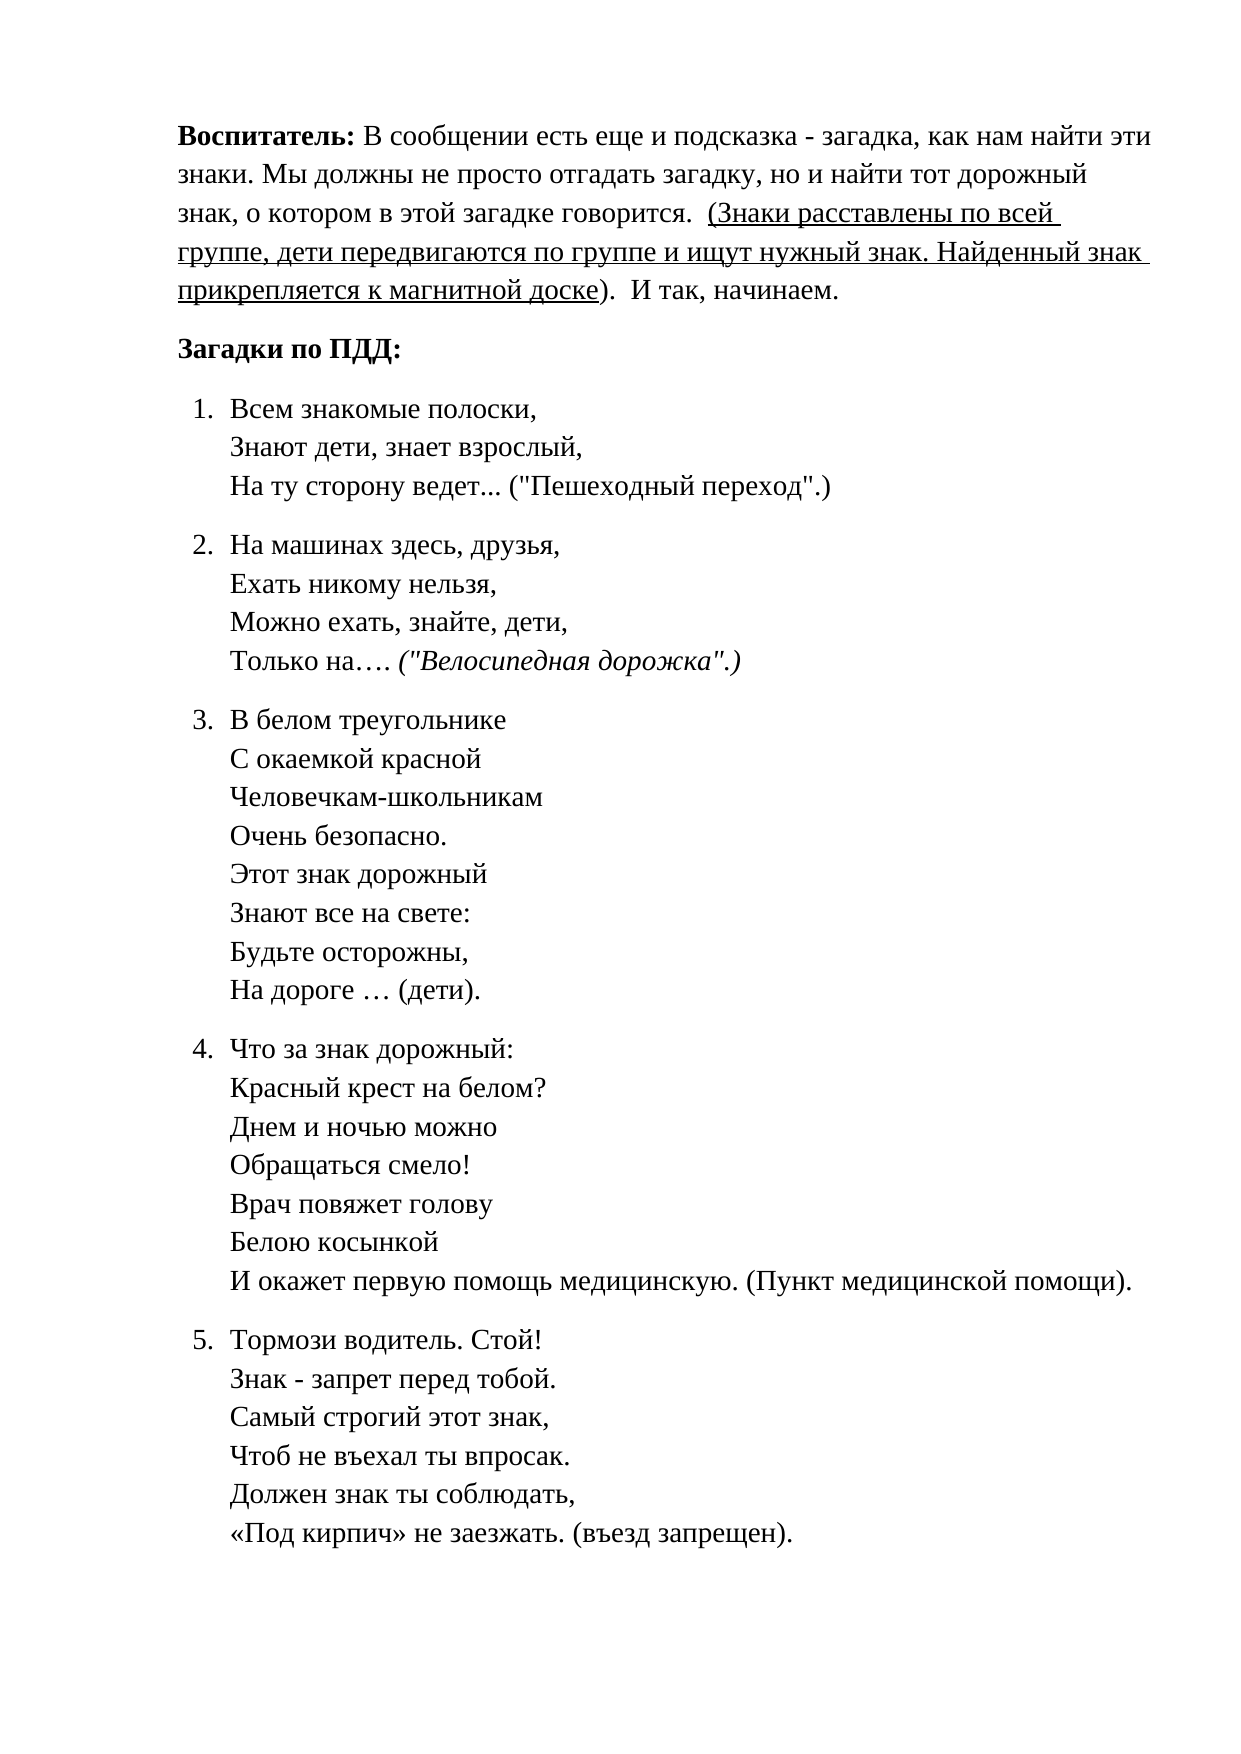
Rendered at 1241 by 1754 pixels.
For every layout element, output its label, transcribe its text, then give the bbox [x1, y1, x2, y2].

list Что за знак дорожный: Красный крест на белом? Днем и ночью можно Обращаться смело! Врач повяжет голову Белою косынкой И окажет первую помощь медицинскую. (Пункт медицинской помощи). [192, 1032, 1152, 1296]
list На машинах здесь, друзья, Ехать никому нельзя, Можно ехать, знайте, дети, Только на…. ("Велосипедная дорожка".) [192, 527, 1152, 677]
list Тормози водитель. Стой! Знак - запрет перед тобой. Самый строгий этот знак, Чтоб не въехал ты впросак. Должен знак ты соблюдать, «Под кирпич» не заезжать. (въезд запрещен). [192, 1322, 1152, 1548]
list В белом треугольнике С окаемкой красной Человечкам-школьникам Очень безопасно. Этот знак дорожный Знают все на свете: Будьте осторожны, На дороге … (дети). [192, 702, 1152, 1006]
list Всем знакомые полоски, Знают дети, знает взрослый, На ту сторону ведет... ("Пешеходный переход".) [192, 391, 1152, 502]
text Воспитатель: В сообщении есть еще и подсказка - загадка, как нам найти эти знаки. Мы должны не просто отгадать загадку, но и найти тот дорожный знак, о котором в этой загадке говорится. (Знаки расставлены по всей группе, дети передвигаются по группе и ищут нужный знак. Найденный знак прикрепляется к магнитной доске). И так, начинаем. [177, 118, 1152, 306]
text Загадки по ПДД: [177, 332, 1152, 365]
